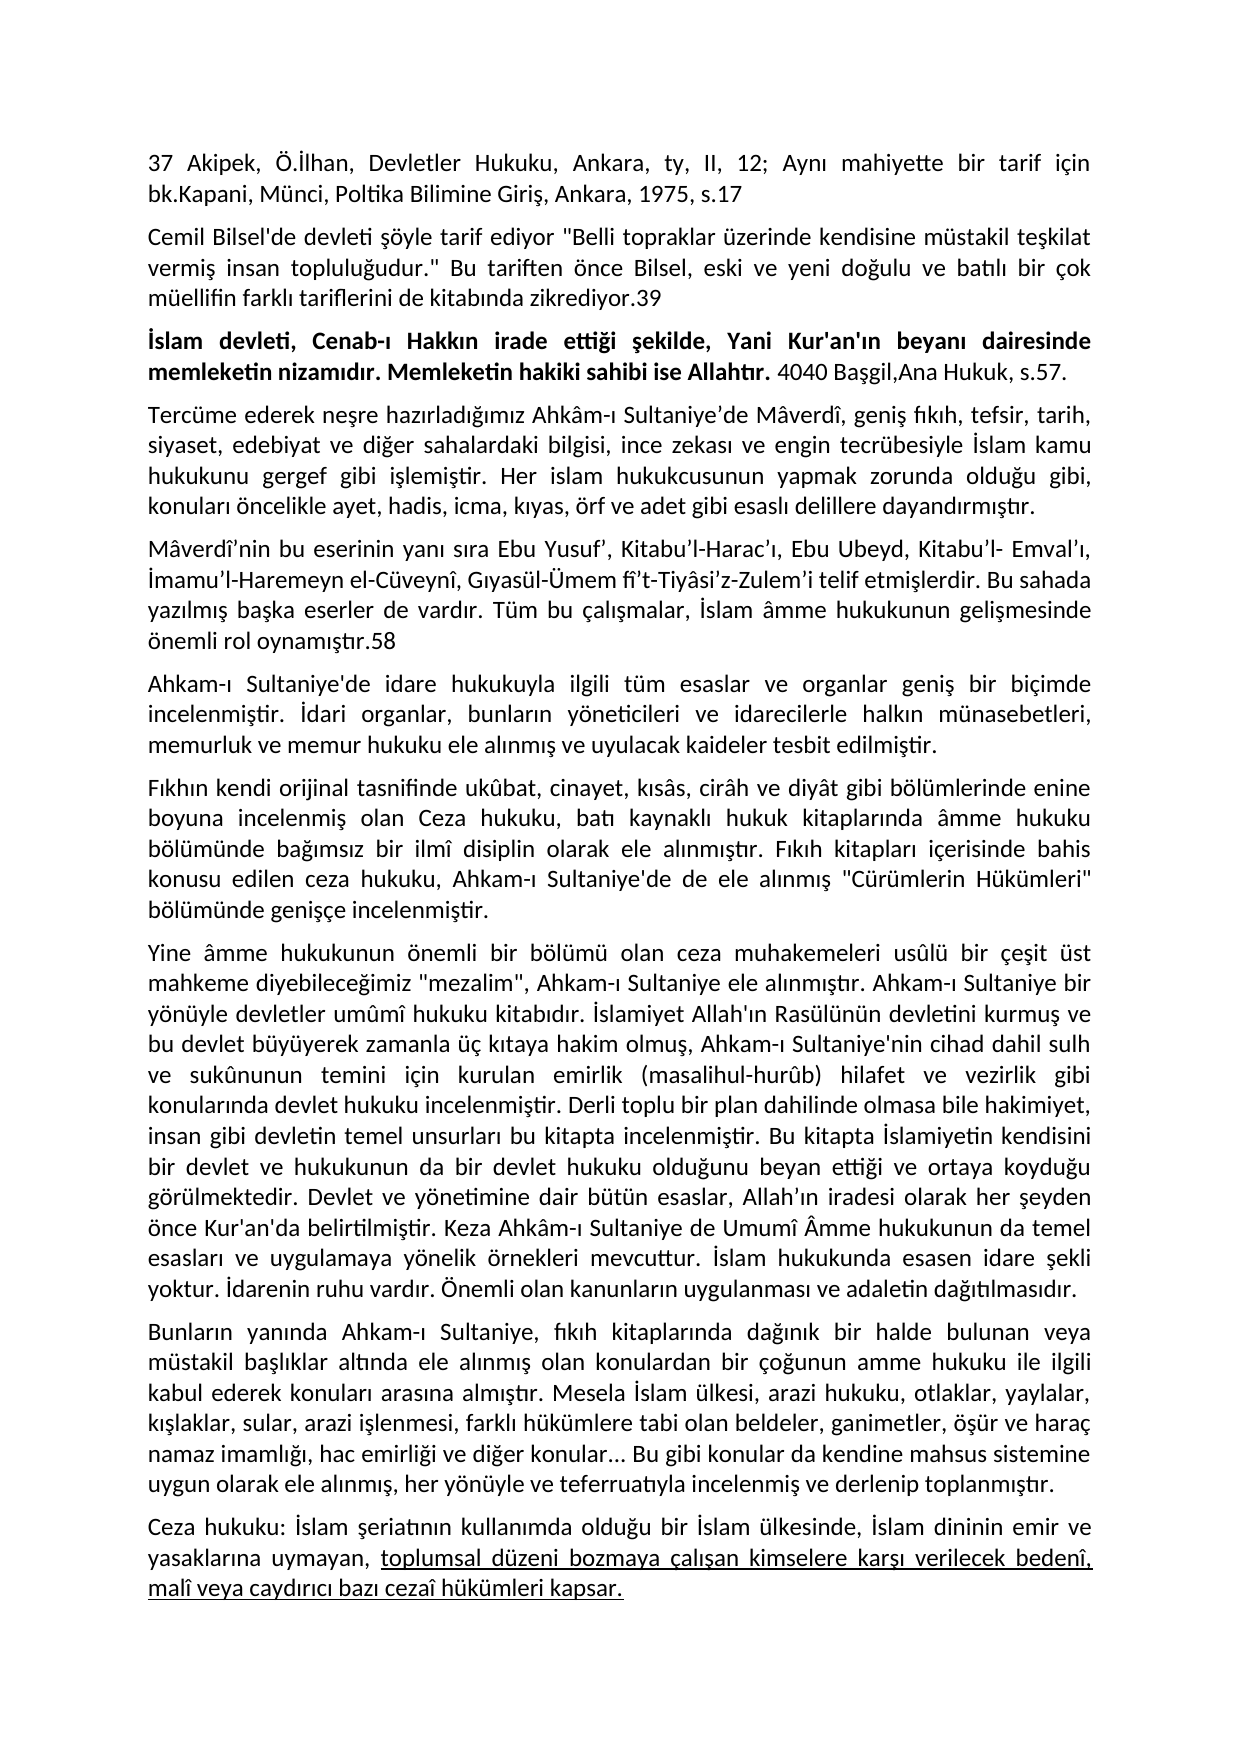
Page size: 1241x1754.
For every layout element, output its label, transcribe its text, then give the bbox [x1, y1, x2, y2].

text Mâverdî’nin bu eserinin yanı sıra Ebu Yusuf’, Kitabu’l-Harac’ı, Ebu Ubeyd, Kitabu’l- Emval’ı, İmamu’l-Haremeyn el-Cüveynî, Gıyasül-Ümem fî’t-Tiyâsi’z-Zulem’i telif etmişlerdir. Bu sahada yazılmış başka eserler de vardır. Tüm bu çalışmalar, İslam âmme hukukunun gelişmesinde önemli rol oynamıştır.58 [148, 533, 1093, 655]
text Ceza hukuku: İslam şeriatının kullanımda olduğu bir İslam ülkesinde, İslam dininin emir ve yasaklarına uymayan, toplumsal düzeni bozmaya çalışan kimselere karşı verilecek bedenî, malî veya caydırıcı bazı cezaî hükümleri kapsar. [148, 1511, 1093, 1603]
text Fıkhın kendi orijinal tasnifinde ukûbat, cinayet, kısâs, cirâh ve diyât gibi bölümlerinde enine boyuna incelenmiş olan Ceza hukuku, batı kaynaklı hukuk kitaplarında âmme hukuku bölümünde bağımsız bir ilmî disiplin olarak ele alınmıştır. Fıkıh kitapları içerisinde bahis konusu edilen ceza hukuku, Ahkam-ı Sultaniye'de de ele alınmış "Cürümlerin Hükümleri" bölümünde genişçe incelenmiştir. [148, 772, 1093, 924]
text Bunların yanında Ahkam-ı Sultaniye, fıkıh kitaplarında dağınık bir halde bulunan veya müstakil başlıklar altında ele alınmış olan konulardan bir çoğunun amme hukuku ile ilgili kabul ederek konuları arasına almıştır. Mesela İslam ülkesi, arazi hukuku, otlaklar, yaylalar, kışlaklar, sular, arazi işlenmesi, farklı hükümlere tabi olan beldeler, ganimetler, öşür ve haraç namaz imamlığı, hac emirliği ve diğer konular... Bu gibi konular da kendine mahsus sistemine uygun olarak ele alınmış, her yönüyle ve teferruatıyla incelenmiş ve derlenip toplanmıştır. [148, 1316, 1093, 1499]
text Cemil Bilsel'de devleti şöyle tarif ediyor "Belli topraklar üzerinde kendisine müstakil teşkilat vermiş insan topluluğudur." Bu tariften önce Bilsel, eski ve yeni doğulu ve batılı bir çok müellifin farklı tariflerini de kitabında zikrediyor.39 [148, 221, 1093, 313]
text Tercüme ederek neşre hazırladığımız Ahkâm-ı Sultaniye’de Mâverdî, geniş fıkıh, tefsir, tarih, siyaset, edebiyat ve diğer sahalardaki bilgisi, ince zekası ve engin tecrübesiyle İslam kamu hukukunu gergef gibi işlemiştir. Her islam hukukcusunun yapmak zorunda olduğu gibi, konuları öncelikle ayet, hadis, icma, kıyas, örf ve adet gibi esaslı delillere dayandırmıştır. [148, 399, 1093, 521]
text İslam devleti, Cenab-ı Hakkın irade ettiği şekilde, Yani Kur'an'ın beyanı dairesinde memleketin nizamıdır. Memleketin hakiki sahibi ise Allahtır. 4040 Başgil,Ana Hukuk, s.57. [148, 325, 1093, 386]
text Ahkam-ı Sultaniye'de idare hukukuyla ilgili tüm esaslar ve organlar geniş bir biçimde incelenmiştir. İdari organlar, bunların yöneticileri ve idarecilerle halkın münasebetleri, memurluk ve memur hukuku ele alınmış ve uyulacak kaideler tesbit edilmiştir. [148, 668, 1093, 759]
text Yine âmme hukukunun önemli bir bölümü olan ceza muhakemeleri usûlü bir çeşit üst mahkeme diyebileceğimiz "mezalim", Ahkam-ı Sultaniye ele alınmıştır. Ahkam-ı Sultaniye bir yönüyle devletler umûmî hukuku kitabıdır. İslamiyet Allah'ın Rasülünün devletini kurmuş ve bu devlet büyüyerek zamanla üç kıtaya hakim olmuş, Ahkam-ı Sultaniye'nin cihad dahil sulh ve sukûnunun temini için kurulan emirlik (masalihul-hurûb) hilafet ve vezirlik gibi konularında devlet hukuku incelenmiştir. Derli toplu bir plan dahilinde olmasa bile hakimiyet, insan gibi devletin temel unsurları bu kitapta incelenmiştir. Bu kitapta İslamiyetin kendisini bir devlet ve hukukunun da bir devlet hukuku olduğunu beyan ettiği ve ortaya koyduğu görülmektedir. Devlet ve yönetimine dair bütün esaslar, Allah’ın iradesi olarak her şeyden önce Kur'an'da belirtilmiştir. Keza Ahkâm-ı Sultaniye de Umumî Âmme hukukunun da temel esasları ve uygulamaya yönelik örnekleri mevcuttur. İslam hukukunda esasen idare şekli yoktur. İdarenin ruhu vardır. Önemli olan kanunların uygulanması ve adaletin dağıtılmasıdır. [148, 937, 1093, 1303]
text 37 Akipek, Ö.İlhan, Devletler Hukuku, Ankara, ty, II, 12; Aynı mahiyette bir tarif için bk.Kapani, Münci, Poltika Bilimine Giriş, Ankara, 1975, s.17 [148, 148, 1093, 209]
